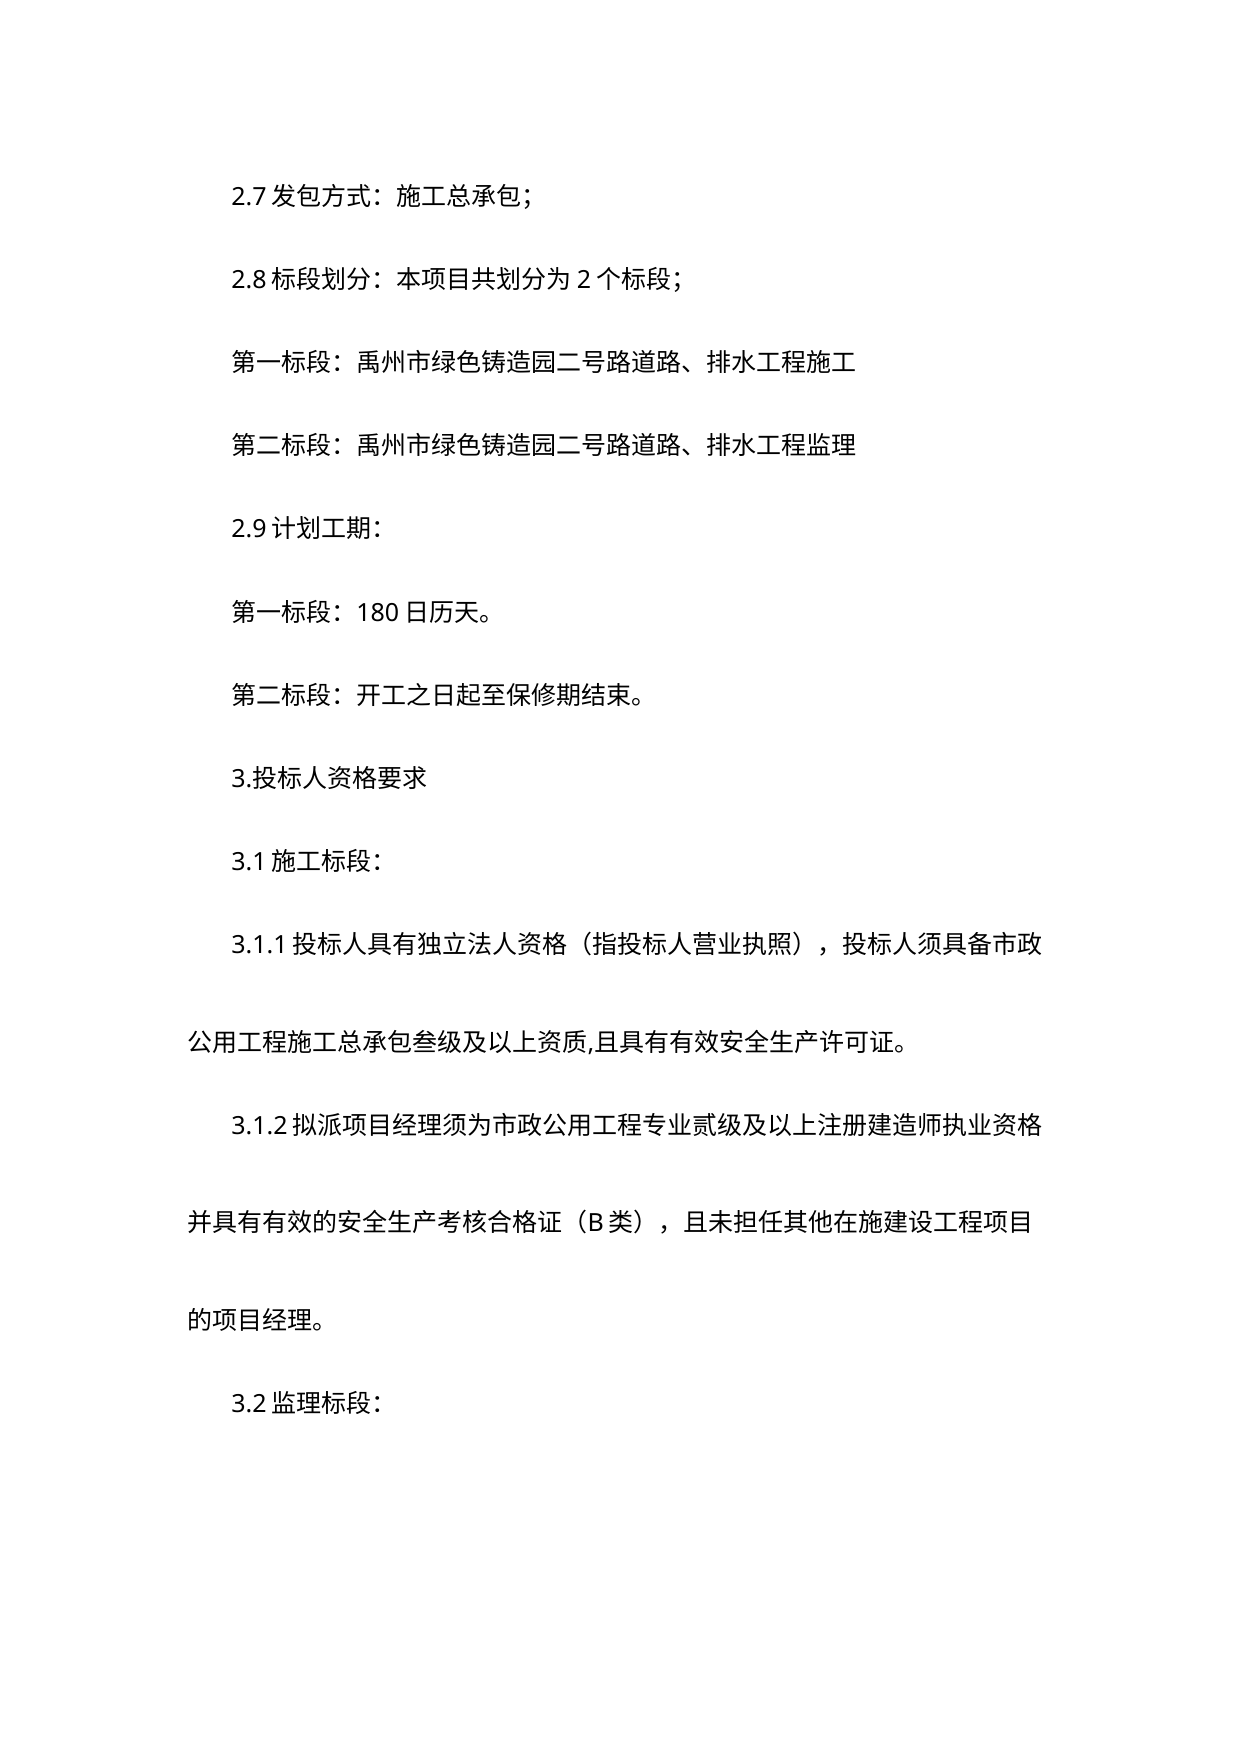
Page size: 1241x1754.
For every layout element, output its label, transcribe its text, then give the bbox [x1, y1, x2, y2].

text 2.8标段划分：本项目共划分为2个标段； [187, 245, 1053, 310]
text 2.7发包方式：施工总承包； [187, 162, 1053, 227]
text 3.1施工标段： [187, 827, 1053, 892]
text 第二标段：禹州市绿色铸造园二号路道路、排水工程监理 [187, 411, 1053, 476]
text 第一标段：180日历天。 [187, 578, 1053, 643]
text 3.投标人资格要求 [187, 744, 1053, 809]
text 第一标段：禹州市绿色铸造园二号路道路、排水工程施工 [187, 328, 1053, 393]
text 3.1.2拟派项目经理须为市政公用工程专业贰级及以上注册建造师执业资格并具有有效的安全生产考核合格证（B类），且未担任其他在施建设工程项目的项目经理。 [187, 1091, 1053, 1351]
text 2.9计划工期： [187, 494, 1053, 559]
text 第二标段：开工之日起至保修期结束。 [187, 661, 1053, 726]
text 3.1.1投标人具有独立法人资格（指投标人营业执照），投标人须具备市政公用工程施工总承包叁级及以上资质,且具有有效安全生产许可证。 [187, 910, 1053, 1073]
text 3.2监理标段： [187, 1369, 1053, 1434]
